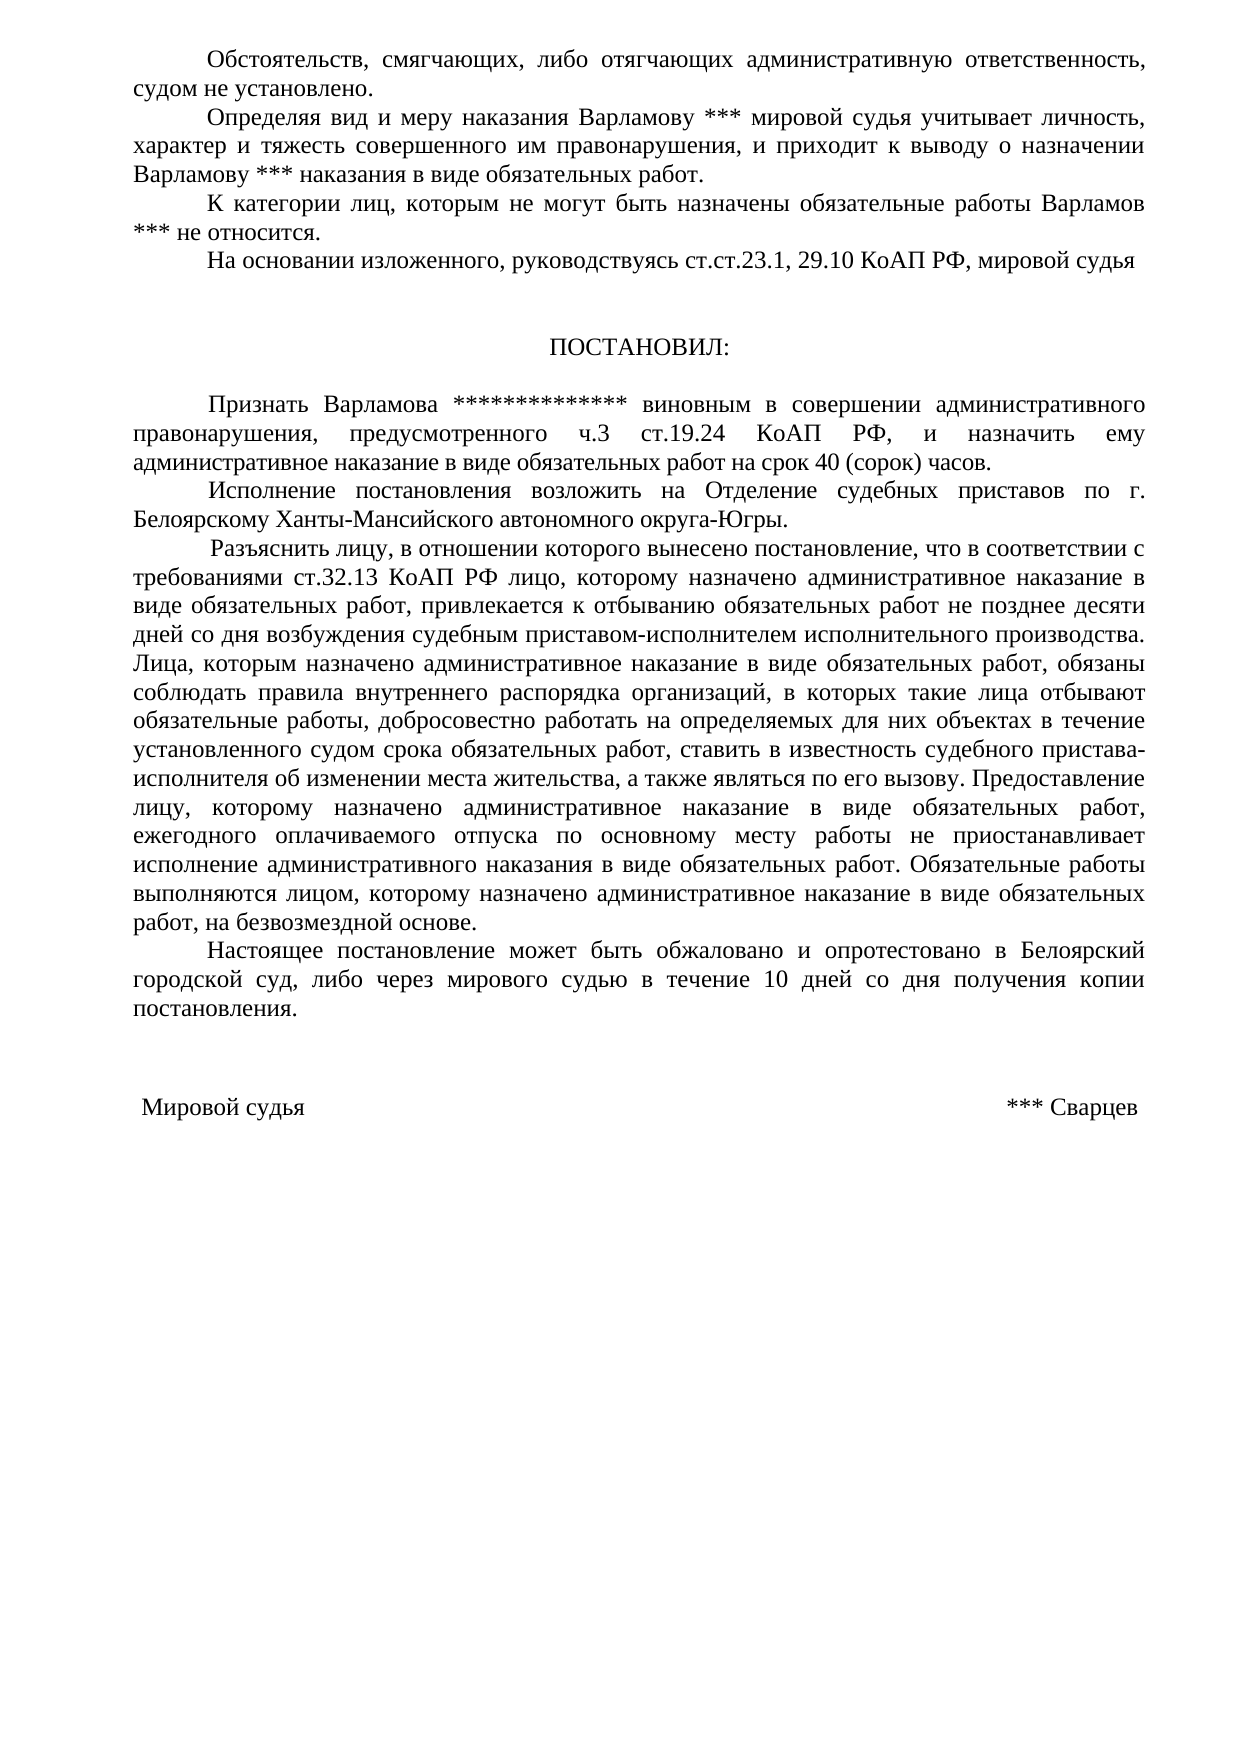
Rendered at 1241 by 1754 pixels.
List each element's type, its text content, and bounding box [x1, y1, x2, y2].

text Определяя вид и меру наказания Варламову *** мировой судья учитывает личность, характер и тяжесть совершенного им правонарушения, и приходит к выводу о назначении Варламову *** наказания в виде обязательных работ. [133, 102, 1146, 188]
text На основании изложенного, руководствуясь ст.ст.23.1, 29.10 КоАП РФ, мировой судья [133, 246, 1146, 274]
text Разъяснить лицу, в отношении которого вынесено постановление, что в соответствии с требованиями ст.32.13 КоАП РФ лицо, которому назначено административное наказание в виде обязательных работ, привлекается к отбыванию обязательных работ не позднее десяти дней со дня возбуждения судебным приставом-исполнителем исполнительного производства. Лица, которым назначено административное наказание в виде обязательных работ, обязаны соблюдать правила внутреннего распорядка организаций, в которых такие лица отбывают обязательные работы, добросовестно работать на определяемых для них объектах в течение установленного судом срока обязательных работ, ставить в известность судебного пристава-исполнителя об изменении места жительства, а также являться по его вызову. Предоставление лицу, которому назначено административное наказание в виде обязательных работ, ежегодного оплачиваемого отпуска по основному месту работы не приостанавливает исполнение административного наказания в виде обязательных работ. Обязательные работы выполняются лицом, которому назначено административное наказание в виде обязательных работ, на безвозмездной основе. [133, 533, 1146, 936]
text К категории лиц, которым не могут быть назначены обязательные работы Варламов *** не относится. [133, 188, 1146, 246]
text Обстоятельств, смягчающих, либо отягчающих административную ответственность, судом не установлено. [133, 44, 1146, 102]
text Исполнение постановления возложить на Отделение судебных приставов по г. Белоярскому Ханты-Мансийского автономного округа-Югры. [133, 476, 1147, 533]
text Признать Варламова ************** виновным в совершении административного правонарушения, предусмотренного ч.3 ст.19.24 КоАП РФ, и назначить ему административное наказание в виде обязательных работ на срок 40 (сорок) часов. [133, 389, 1146, 476]
text ПОСТАНОВИЛ: [133, 332, 1146, 361]
text Мировой судья *** Сварцев [133, 1092, 1146, 1121]
text Настоящее постановление может быть обжаловано и опротестовано в Белоярский городской суд, либо через мирового судью в течение 10 дней со дня получения копии постановления. [133, 936, 1146, 1022]
